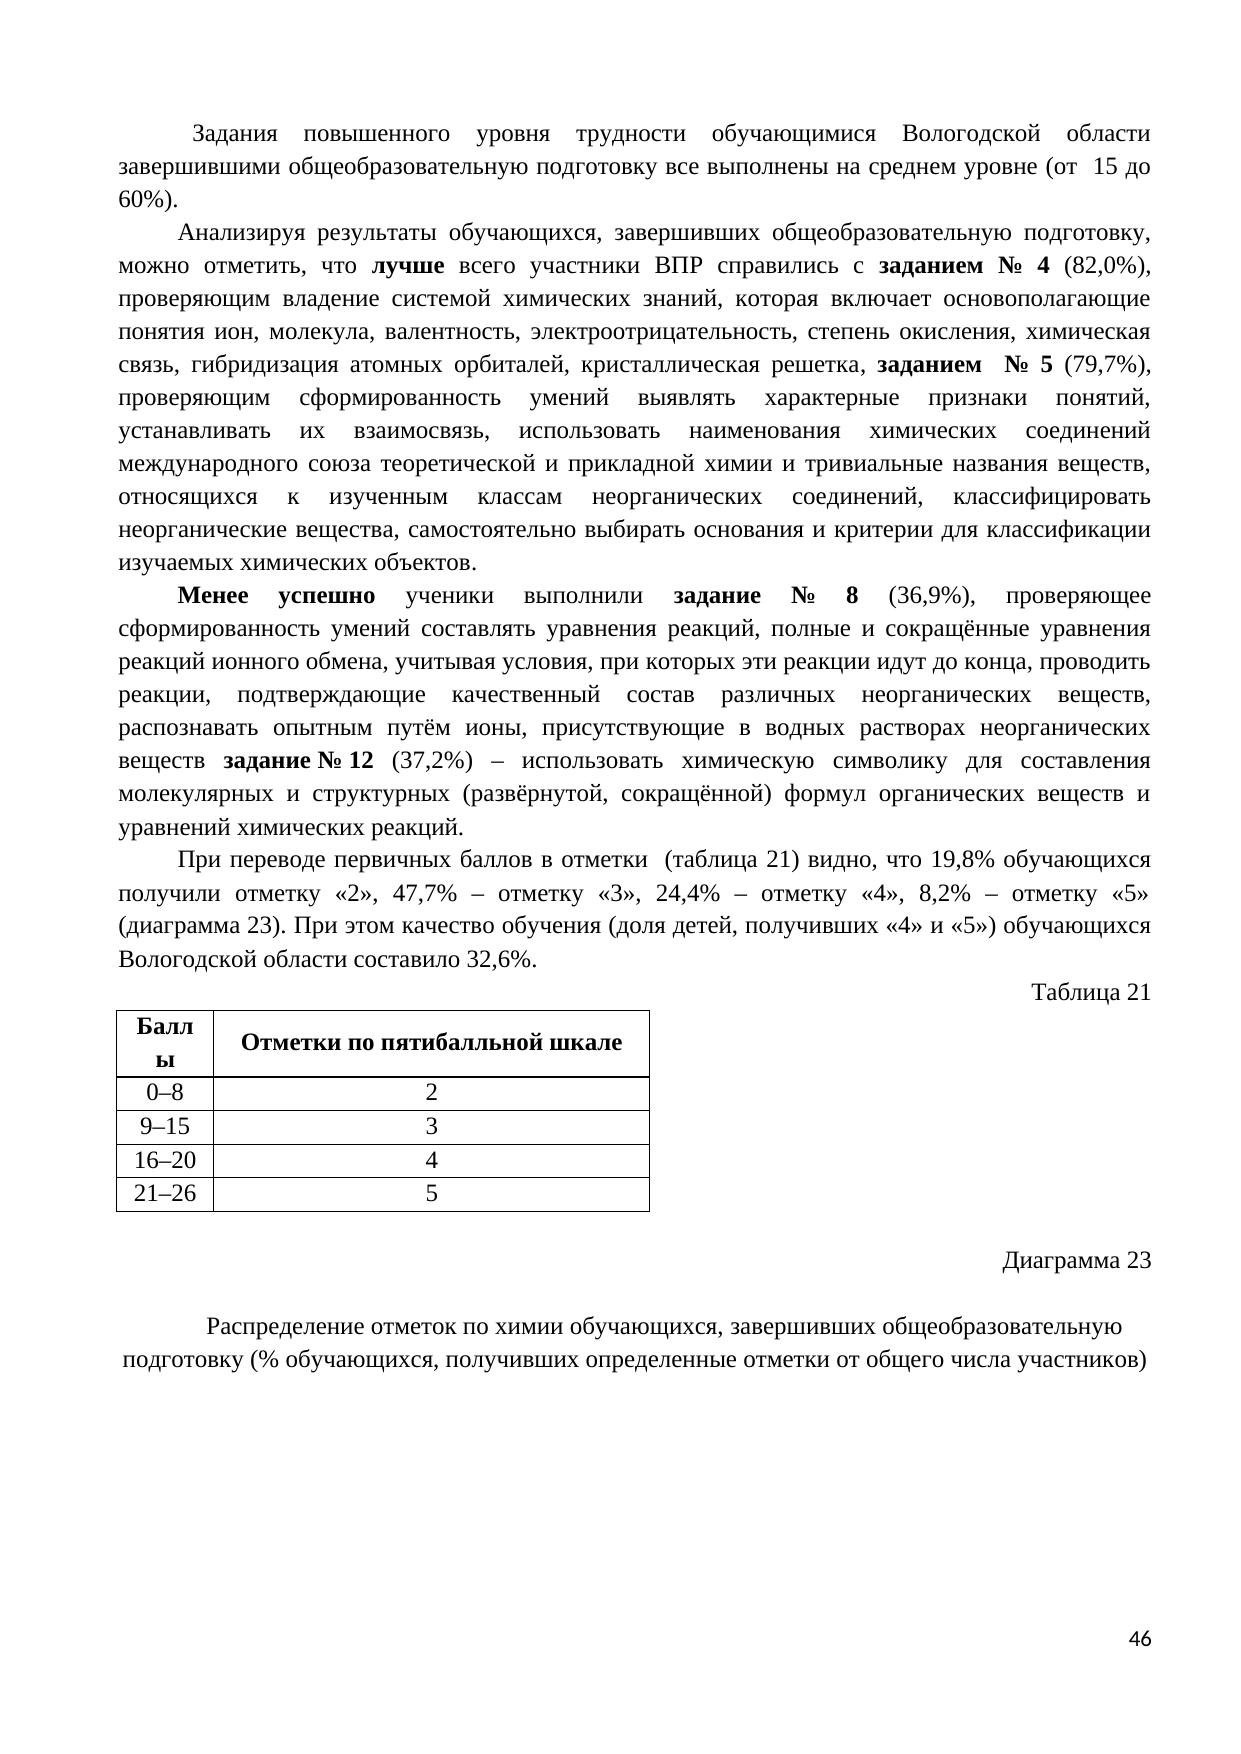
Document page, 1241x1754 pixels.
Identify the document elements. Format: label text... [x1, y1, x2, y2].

table_header Баллы [117, 1011, 213, 1076]
table_cell 9–15 [117, 1111, 213, 1144]
table_cell 5 [214, 1178, 649, 1211]
table_cell 2 [214, 1078, 649, 1110]
table_cell 16–20 [117, 1145, 213, 1177]
text Таблица 21 [118, 977, 1152, 1005]
table_header Отметки по пятибалльной шкале [214, 1011, 649, 1076]
table_cell 0–8 [117, 1078, 213, 1110]
text Анализируя результаты обучающихся, завершивших общеобразовательную подготовку, можно отметить, что лучше всего участники ВПР справились с заданием № 4 (82,0%), проверяющим владение системой химических знаний, которая включает основополагающие понятия ион, молекула, валентность, электроотрицательность, степень окисления, химическая связь, гибридизация атомных орбиталей, кристаллическая решетка, заданием № 5 (79,7%), проверяющим сформированность умений выявлять характерные признаки понятий, устанавливать их взаимосвязь, использовать наименования химических соединений международного союза теоретической и прикладной химии и тривиальные названия веществ, относящихся к изученным классам неорганических соединений, классифицировать неорганические вещества, самостоятельно выбирать основания и критерии для классификации изучаемых химических объектов. [118, 217, 1152, 576]
text Менее успешно ученики выполнили задание № 8 (36,9%), проверяющее сформированность умений составлять уравнения реакций, полные и сокращённые уравнения реакций ионного обмена, учитывая условия, при которых эти реакции идут до конца, проводить реакции, подтверждающие качественный состав различных неорганических веществ, распознавать опытным путём ионы, присутствующие в водных растворах неорганических веществ задание № 12 (37,2%) – использовать химическую символику для составления молекулярных и структурных (развёрнутой, сокращённой) формул органических веществ и уравнений химических реакций. [118, 580, 1152, 840]
text Распределение отметок по химии обучающихся, завершивших общеобразовательную подготовку (% обучающихся, получивших определенные отметки от общего числа участников) [118, 1311, 1152, 1373]
table_cell 4 [214, 1145, 649, 1177]
text Диаграмма 23 [118, 1245, 1152, 1274]
table_cell 21–26 [117, 1178, 213, 1211]
table_cell 3 [214, 1111, 649, 1144]
text При переводе первичных баллов в отметки (таблица 21) видно, что 19,8% обучающихся получили отметку «2», 47,7% – отметку «3», 24,4% – отметку «4», 8,2% – отметку «5» (диаграмма 23). При этом качество обучения (доля детей, получивших «4» и «5») обучающихся Вологодской области составило 32,6%. [118, 844, 1152, 972]
text Задания повышенного уровня трудности обучающимися Вологодской области завершившими общеобразовательную подготовку все выполнены на среднем уровне (от 15 до 60%). [118, 118, 1152, 213]
